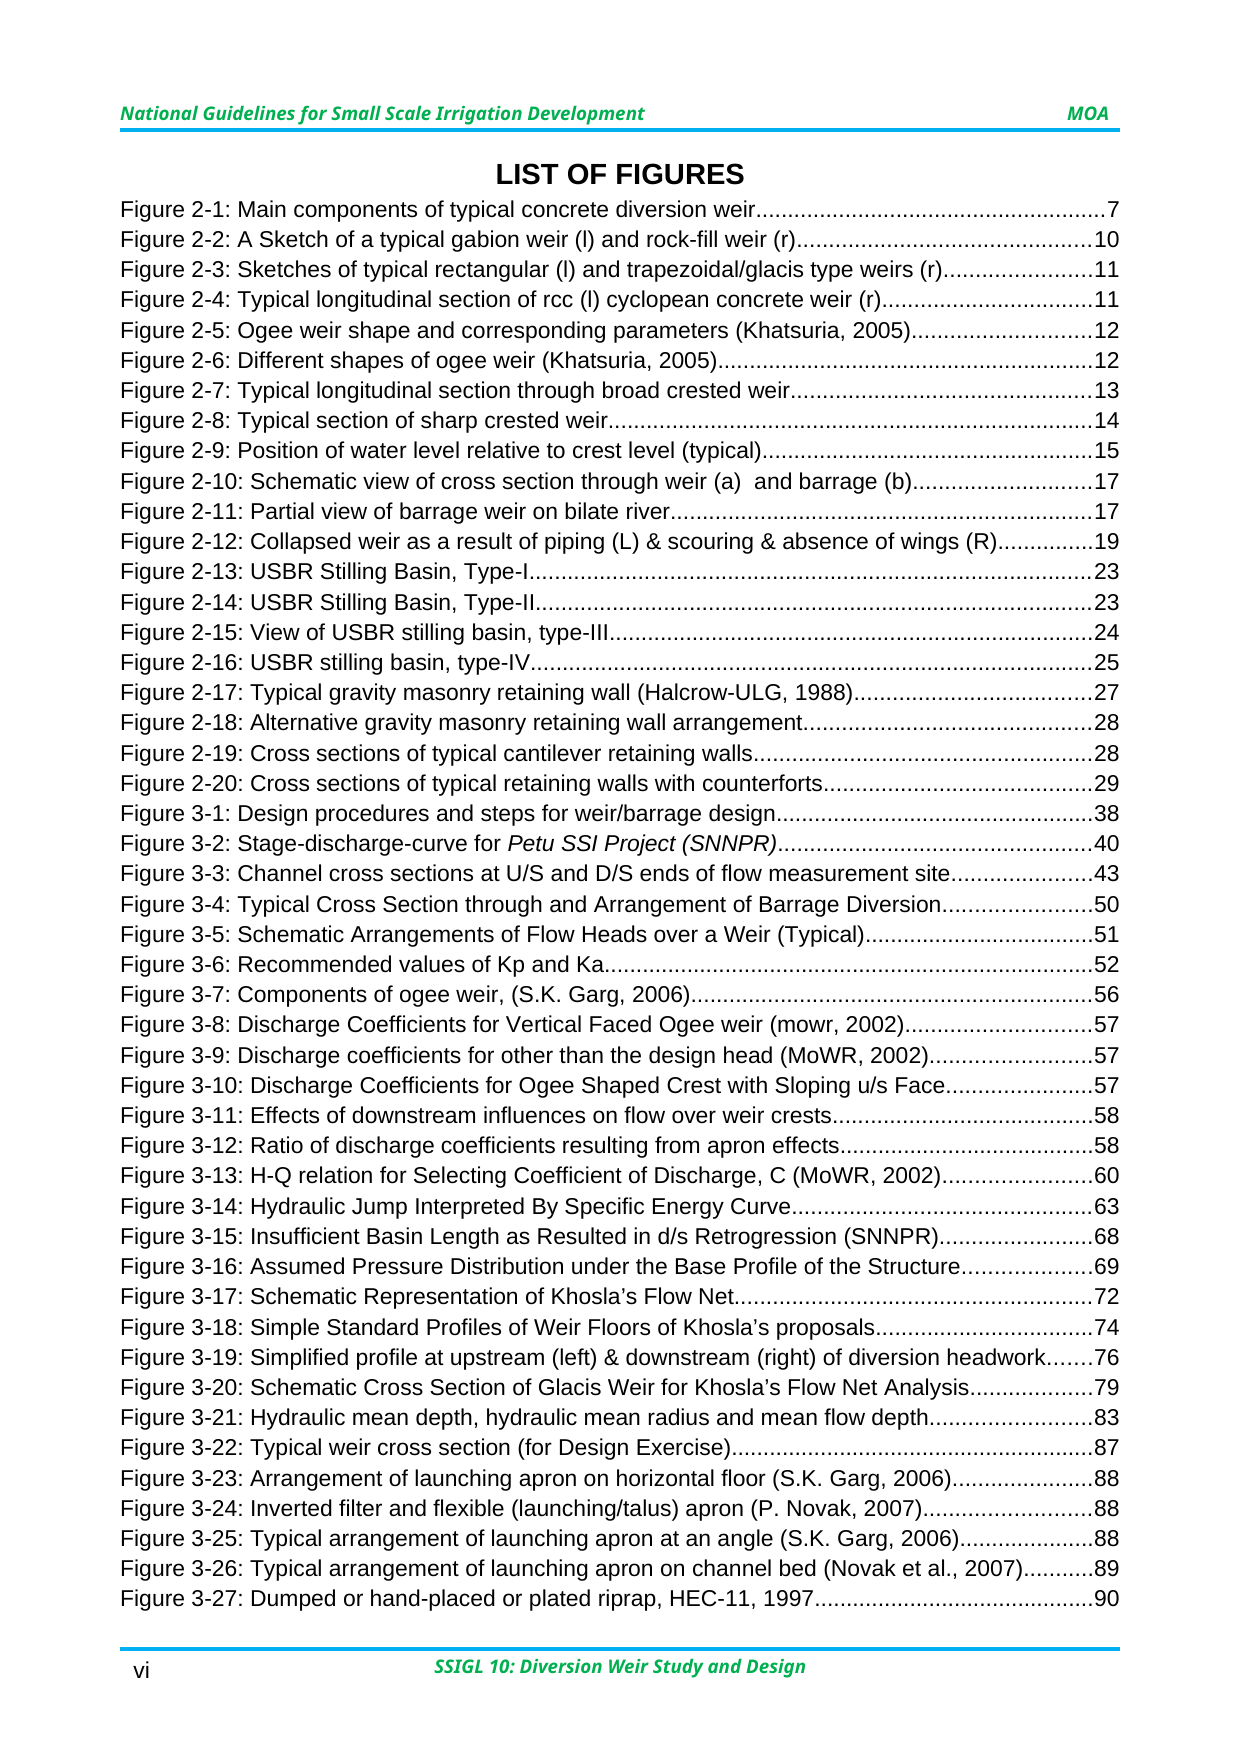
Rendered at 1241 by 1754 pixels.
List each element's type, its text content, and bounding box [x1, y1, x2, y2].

text LIST OF FIGURES [120, 157, 1120, 191]
text Figure 3-13: H-Q relation for Selecting Coefficient of Discharge, C (MoWR, 2002) 60 [120, 1162, 1120, 1189]
text Figure 3-4: Typical Cross Section through and Arrangement of Barrage Diversion 50 [120, 891, 1120, 917]
text Figure 2-10: Schematic view of cross section through weir (a) and barrage (b) 17 [120, 468, 1120, 494]
text Figure 3-3: Channel cross sections at U/S and D/S ends of flow measurement site 43 [120, 860, 1120, 887]
text Figure 3-16: Assumed Pressure Distribution under the Base Profile of the Structure 69 [120, 1253, 1120, 1279]
text Figure 2-6: Different shapes of ogee weir (Khatsuria, 2005) 12 [120, 347, 1120, 373]
text Figure 3-21: Hydraulic mean depth, hydraulic mean radius and mean flow depth 83 [120, 1404, 1120, 1431]
text Figure 3-23: Arrangement of launching apron on horizontal floor (S.K. Garg, 2006) 88 [120, 1464, 1120, 1491]
text Figure 3-20: Schematic Cross Section of Glacis Weir for Khosla’s Flow Net Analysis 79 [120, 1374, 1120, 1400]
text Figure 3-10: Discharge Coefficients for Ogee Shaped Crest with Sloping u/s Face 57 [120, 1072, 1120, 1098]
text Figure 2-3: Sketches of typical rectangular (l) and trapezoidal/glacis type weirs (r) 11 [120, 256, 1120, 283]
text Figure 3-11: Effects of downstream influences on flow over weir crests 58 [120, 1102, 1120, 1128]
text Figure 2-15: View of USBR stilling basin, type-III 24 [120, 619, 1120, 645]
text Figure 3-19: Simplified profile at upstream (left) & downstream (right) of diversion headwork 76 [120, 1344, 1120, 1370]
text Figure 2-11: Partial view of barrage weir on bilate river 17 [120, 498, 1120, 524]
text Figure 2-19: Cross sections of typical cantilever retaining walls 28 [120, 739, 1120, 766]
text Figure 3-1: Design procedures and steps for weir/barrage design 38 [120, 800, 1120, 826]
text Figure 2-18: Alternative gravity masonry retaining wall arrangement 28 [120, 709, 1120, 736]
text Figure 2-20: Cross sections of typical retaining walls with counterforts 29 [120, 770, 1120, 796]
text Figure 2-4: Typical longitudinal section of rcc (l) cyclopean concrete weir (r) 11 [120, 286, 1120, 313]
text Figure 2-16: USBR stilling basin, type-IV 25 [120, 649, 1120, 675]
text Figure 3-14: Hydraulic Jump Interpreted By Specific Energy Curve 63 [120, 1193, 1120, 1219]
text Figure 3-22: Typical weir cross section (for Design Exercise) 87 [120, 1434, 1120, 1461]
text Figure 3-17: Schematic Representation of Khosla’s Flow Net 72 [120, 1283, 1120, 1310]
text Figure 2-9: Position of water level relative to crest level (typical) 15 [120, 437, 1120, 464]
text Figure 3-15: Insufficient Basin Length as Resulted in d/s Retrogression (SNNPR) 68 [120, 1223, 1120, 1249]
text Figure 2-8: Typical section of sharp crested weir 14 [120, 407, 1120, 434]
text Figure 3-18: Simple Standard Profiles of Weir Floors of Khosla’s proposals 74 [120, 1313, 1120, 1340]
text Figure 2-14: USBR Stilling Basin, Type-II 23 [120, 588, 1120, 615]
text Figure 3-6: Recommended values of Kp and Ka 52 [120, 951, 1120, 977]
text Figure 2-5: Ogee weir shape and corresponding parameters (Khatsuria, 2005) 12 [120, 317, 1120, 343]
text Figure 3-24: Inverted filter and flexible (launching/talus) apron (P. Novak, 2007) 88 [120, 1495, 1120, 1521]
text Figure 3-26: Typical arrangement of launching apron on channel bed (Novak et al., 2007) 89 [120, 1555, 1120, 1582]
text Figure 2-2: A Sketch of a typical gabion weir (l) and rock-fill weir (r) 10 [120, 226, 1120, 252]
text Figure 3-27: Dumped or hand-placed or plated riprap, HEC-11, 1997 90 [120, 1585, 1120, 1612]
text Figure 3-7: Components of ogee weir, (S.K. Garg, 2006) 56 [120, 981, 1120, 1008]
text Figure 3-25: Typical arrangement of launching apron at an angle (S.K. Garg, 2006) 88 [120, 1525, 1120, 1551]
text Figure 2-12: Collapsed weir as a result of piping (L) & scouring & absence of wings (R) 19 [120, 528, 1120, 554]
text Figure 3-2: Stage-discharge-curve for Petu SSI Project (SNNPR) 40 [120, 830, 1120, 857]
text Figure 2-7: Typical longitudinal section through broad crested weir 13 [120, 377, 1120, 403]
text Figure 2-13: USBR Stilling Basin, Type-I 23 [120, 558, 1120, 585]
text Figure 2-1: Main components of typical concrete diversion weir 7 [120, 196, 1120, 222]
text Figure 3-12: Ratio of discharge coefficients resulting from apron effects 58 [120, 1132, 1120, 1159]
text Figure 3-9: Discharge coefficients for other than the design head (MoWR, 2002) 57 [120, 1042, 1120, 1068]
text Figure 3-8: Discharge Coefficients for Vertical Faced Ogee weir (mowr, 2002) 57 [120, 1011, 1120, 1038]
text Figure 3-5: Schematic Arrangements of Flow Heads over a Weir (Typical) 51 [120, 921, 1120, 947]
text Figure 2-17: Typical gravity masonry retaining wall (Halcrow-ULG, 1988) 27 [120, 679, 1120, 706]
